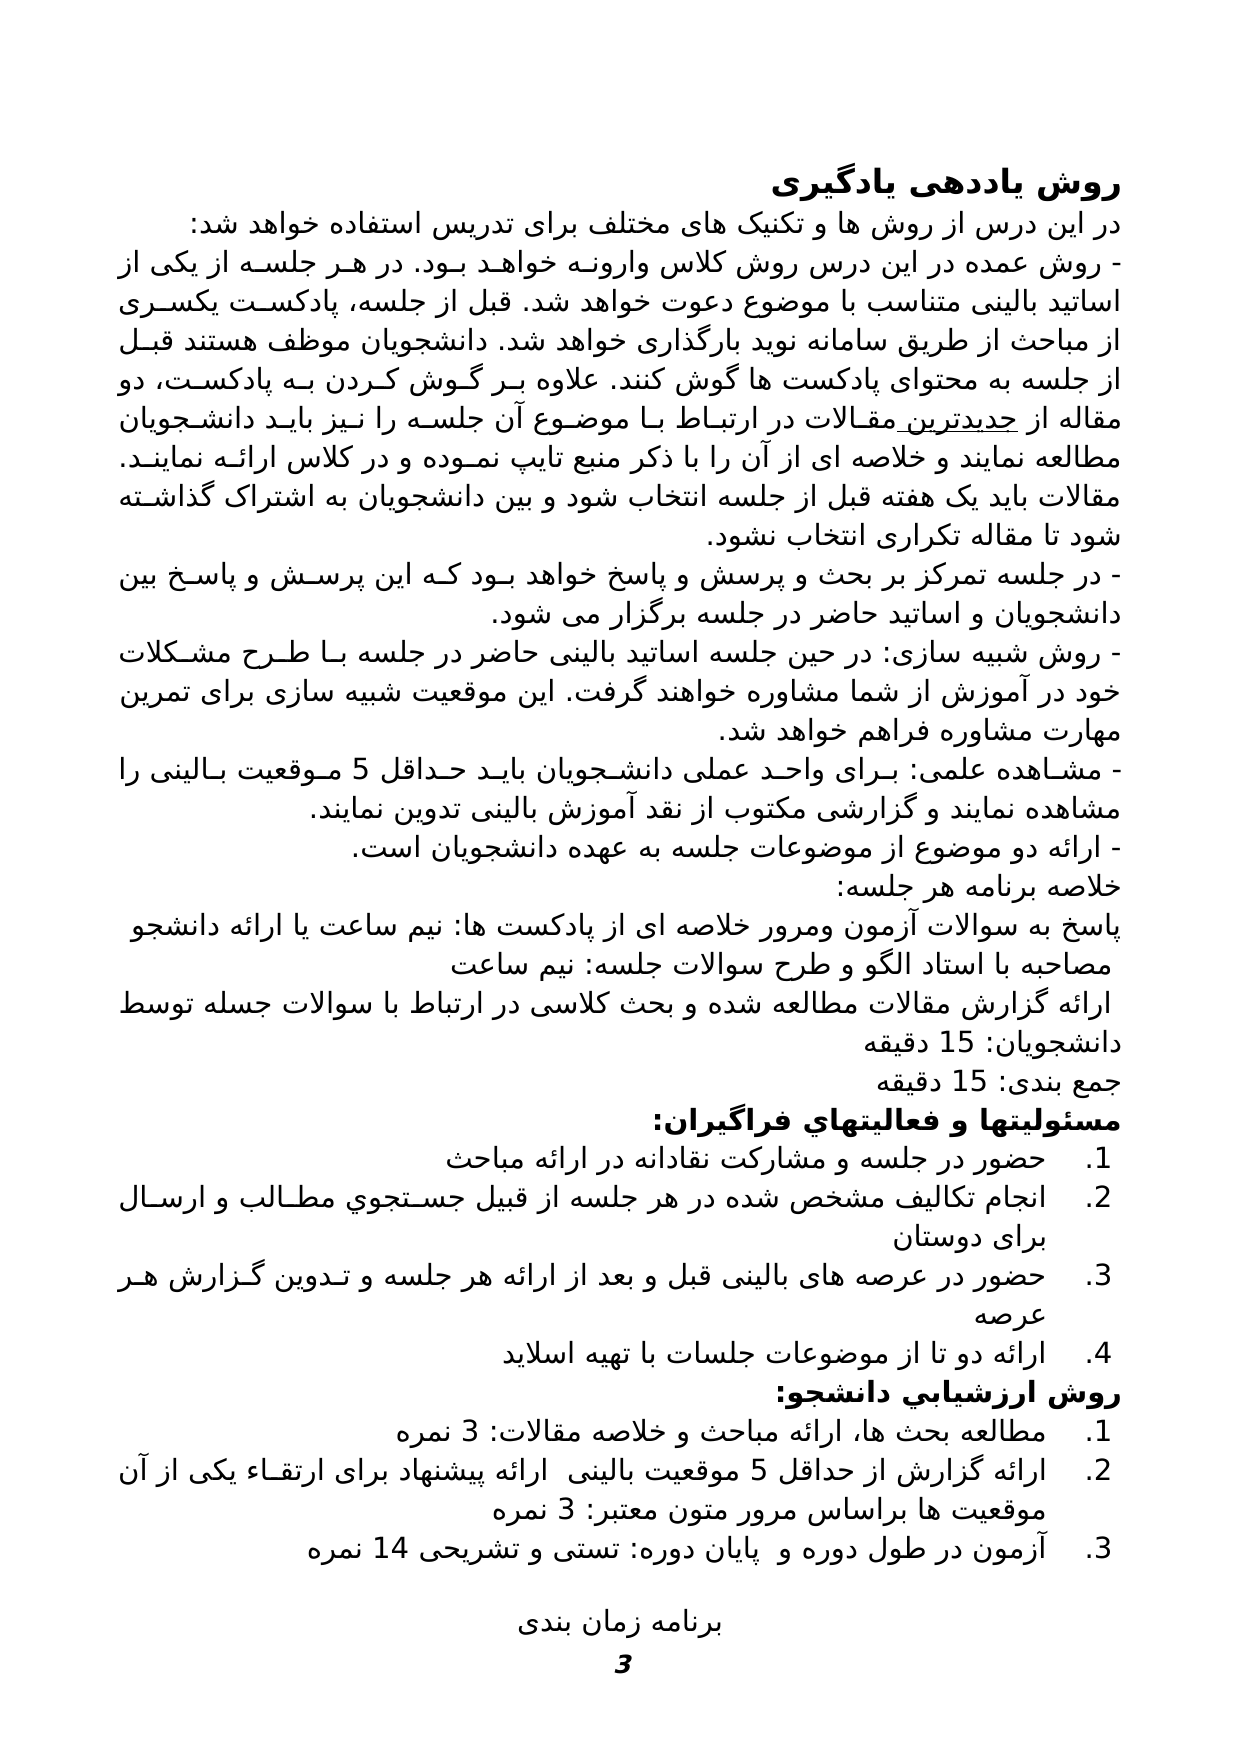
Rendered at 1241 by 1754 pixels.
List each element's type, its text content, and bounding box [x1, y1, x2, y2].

text - در جلسه تمرکز بر بحث و پرسش و پاسخ خواهد بود که این پرسش و پاسخ بین دانشجویان و اساتید حاضر در جلسه برگزار می شود. [118, 557, 1122, 630]
text برنامه زمان بندی [118, 1604, 1122, 1638]
list ارائه دو تا از موضوعات جلسات با تهیه اسلاید [118, 1337, 1084, 1371]
list حضور در جلسه و مشارکت نقادانه در ارائه مباحث [118, 1142, 1084, 1176]
list انجام تكاليف مشخص شده در هر جلسه از قبيل جستجوي مطالب و ارسال برای دوستان [118, 1181, 1084, 1254]
text مصاحبه با استاد الگو و طرح سوالات جلسه: نیم ساعت [118, 947, 1122, 981]
text در این درس از روش ها و تکنیک های مختلف برای تدریس استفاده خواهد شد: [118, 207, 1122, 241]
text خلاصه برنامه هر جلسه: [118, 869, 1122, 903]
text - مشاهده علمی: برای واحد عملی دانشجویان باید حداقل 5 موقعیت بالینی را مشاهده نمایند و گزارشی مکتوب از نقد آموزش بالینی تدوین نمایند. [118, 752, 1122, 825]
text - روش عمده در این درس روش کلاس وارونه خواهد بود. در هر جلسه از یکی از اساتید بالینی متناسب با موضوع دعوت خواهد شد. قبل از جلسه، پادکست یکسری از مباحث از طریق سامانه نوید بارگذاری خواهد شد. دانشجویان موظف هستند قبل از جلسه به محتوای پادکست ها گوش کنند. علاوه بر گوش کردن به پادکست، دو مقاله از جدیدترین مقالات در ارتباط با موضوع آن جلسه را نیز باید دانشجویان مطالعه نمایند و خلاصه ای از آن را با ذکر منبع تایپ نموده و در کلاس ارائه نمایند. مقالات باید یک هفته قبل از جلسه انتخاب شود و بین دانشجویان به اشتراک گذاشته شود تا مقاله تکراری انتخاب نشود. [118, 246, 1122, 552]
list ارائه گزارش از حداقل 5 موقعیت بالینی ارائه پیشنهاد برای ارتقاء یکی از آن موقعیت ها براساس مرور متون معتبر: 3 نمره [118, 1453, 1084, 1526]
list آزمون در طول دوره و پایان دوره: تستی و تشریحی 14 نمره [118, 1531, 1084, 1565]
text مسئوليتها و فعاليتهاي فراگيران: [118, 1103, 1122, 1137]
text روش یاددهی یادگیری [118, 162, 1122, 201]
text - روش شبیه سازی: در حین جلسه اساتید بالینی حاضر در جلسه با طرح مشکلات خود در آموزش از شما مشاوره خواهند گرفت. این موقعیت شبیه سازی برای تمرین مهارت مشاوره فراهم خواهد شد. [118, 635, 1122, 747]
text - ارائه دو موضوع از موضوعات جلسه به عهده دانشجویان است. [118, 830, 1122, 864]
list حضور در عرصه های بالینی قبل و بعد از ارائه هر جلسه و تدوین گزارش هر عرصه [118, 1259, 1084, 1332]
text پاسخ به سوالات آزمون ومرور خلاصه ای از پادکست ها: نیم ساعت یا ارائه دانشجو [118, 908, 1122, 942]
text روش ارزشيابي دانشجو: [118, 1376, 1122, 1409]
text جمع بندی: 15 دقیقه [118, 1064, 1122, 1098]
text ارائه گزارش مقالات مطالعه شده و بحث کلاسی در ارتباط با سوالات جسله توسط دانشجویان: 15 دقیقه [118, 986, 1122, 1059]
list مطالعه بحث ها، ارائه مباحث و خلاصه مقالات: 3 نمره [118, 1414, 1084, 1448]
